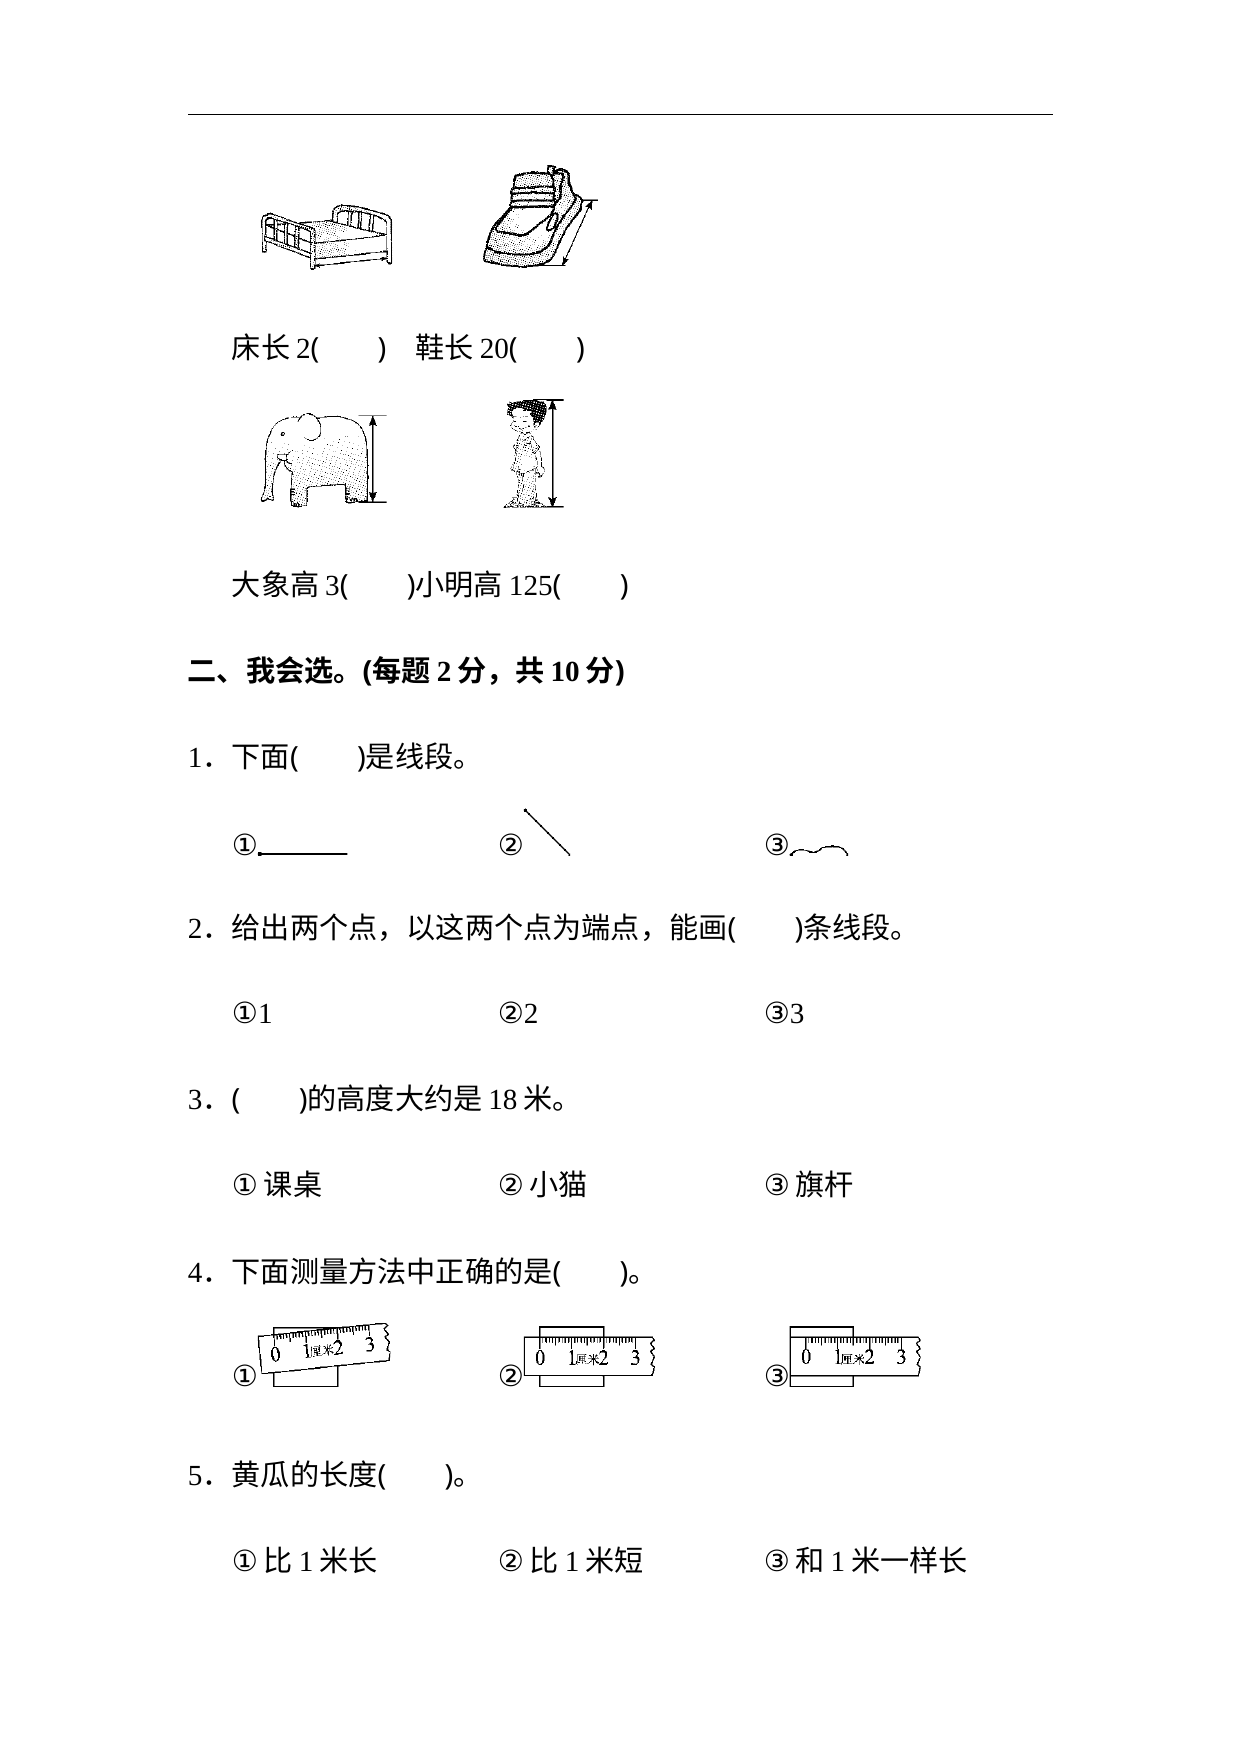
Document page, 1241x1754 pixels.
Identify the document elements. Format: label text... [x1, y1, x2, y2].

text 4．下面测量方法中正确的是( )。 [188, 1237, 1053, 1302]
picture [479, 162, 598, 271]
picture [789, 1326, 921, 1387]
picture [503, 399, 564, 508]
text 3．( )的高度大约是18米。 [188, 1064, 1053, 1129]
picture [789, 845, 849, 856]
picture [523, 1326, 655, 1387]
text 2．给出两个点，以这两个点为端点，能画( )条线段。 [188, 894, 1053, 959]
picture [260, 200, 393, 271]
text 大象高3( )小明高125( ) [232, 550, 1053, 615]
text ①课桌 ②小猫 ③旗杆 [232, 1151, 1053, 1216]
text 1．下面( )是线段。 [188, 723, 1053, 788]
picture [523, 808, 571, 856]
picture [260, 413, 387, 508]
text 床长2( ) 鞋长20( ) [232, 313, 1053, 378]
text ① ② ③ [232, 809, 1053, 874]
picture [257, 1323, 391, 1387]
text ①比1米长 ②比1米短 ③和1米一样长 [232, 1526, 1053, 1591]
text ①1 ②2 ③3 [232, 980, 1053, 1045]
text 5．黄瓜的长度( )。 [188, 1440, 1053, 1505]
text 二、我会选。(每题2分，共10分) [187, 637, 1053, 702]
picture [257, 852, 348, 856]
